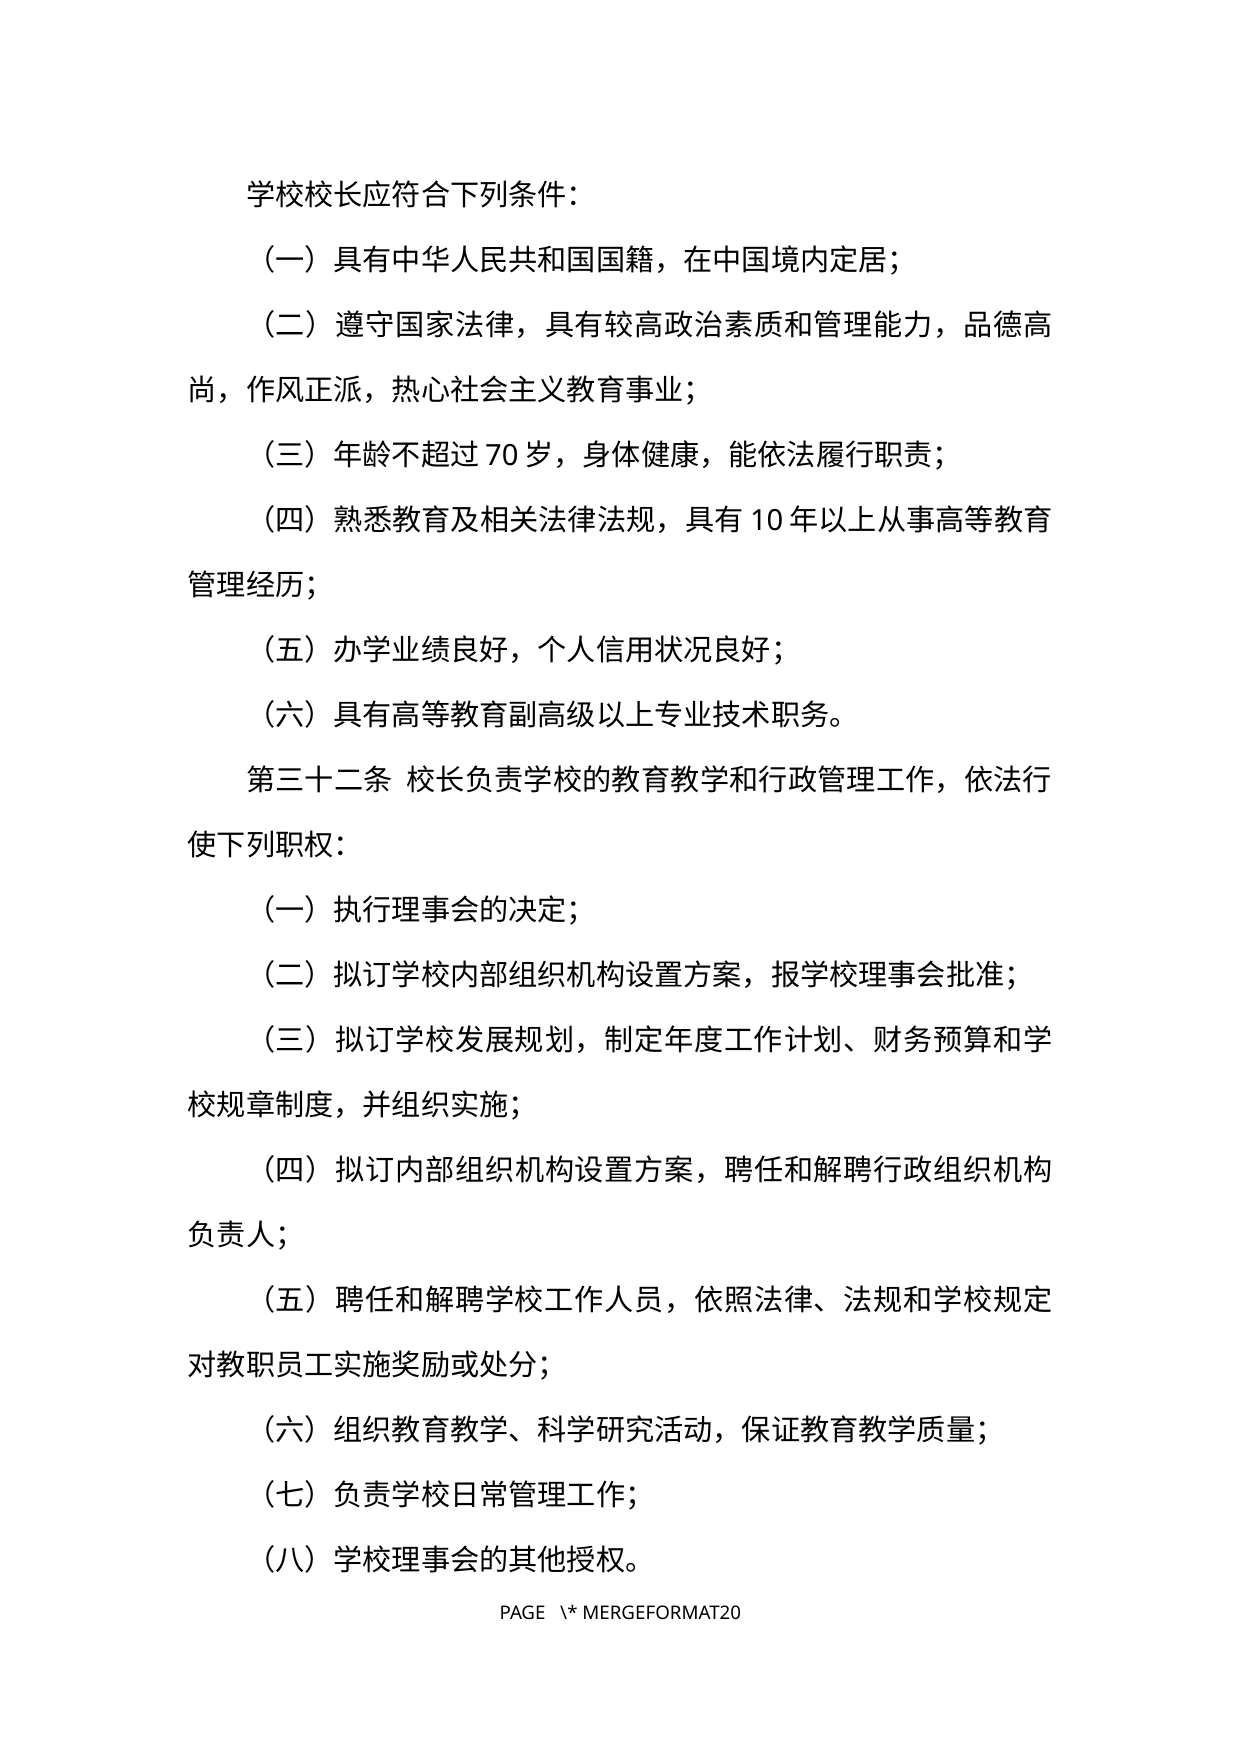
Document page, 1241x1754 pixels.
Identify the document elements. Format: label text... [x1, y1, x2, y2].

text （二）拟订学校内部组织机构设置方案，报学校理事会批准； [187, 940, 1053, 1005]
text （四）拟订内部组织机构设置方案，聘任和解聘行政组织机构负责人； [187, 1135, 1053, 1265]
text （一）具有中华人民共和国国籍，在中国境内定居； [187, 225, 1053, 290]
text （六）具有高等教育副高级以上专业技术职务。 [187, 680, 1053, 745]
text 第三十二条 校长负责学校的教育教学和行政管理工作，依法行使下列职权： [187, 745, 1053, 875]
text （三）拟订学校发展规划，制定年度工作计划、财务预算和学校规章制度，并组织实施； [187, 1005, 1053, 1135]
text （八）学校理事会的其他授权。 [187, 1525, 1053, 1590]
text （六）组织教育教学、科学研究活动，保证教育教学质量； [187, 1395, 1053, 1460]
text （五）办学业绩良好，个人信用状况良好； [187, 615, 1053, 680]
text （五）聘任和解聘学校工作人员，依照法律、法规和学校规定对教职员工实施奖励或处分； [187, 1265, 1053, 1395]
text （二）遵守国家法律，具有较高政治素质和管理能力，品德高尚，作风正派，热心社会主义教育事业； [187, 290, 1053, 420]
text （四）熟悉教育及相关法律法规，具有10年以上从事高等教育管理经历； [187, 485, 1053, 615]
text （三）年龄不超过70岁，身体健康，能依法履行职责； [187, 420, 1053, 485]
text （七）负责学校日常管理工作； [187, 1460, 1053, 1525]
text （一）执行理事会的决定； [187, 875, 1053, 940]
text 学校校长应符合下列条件： [187, 160, 1053, 225]
